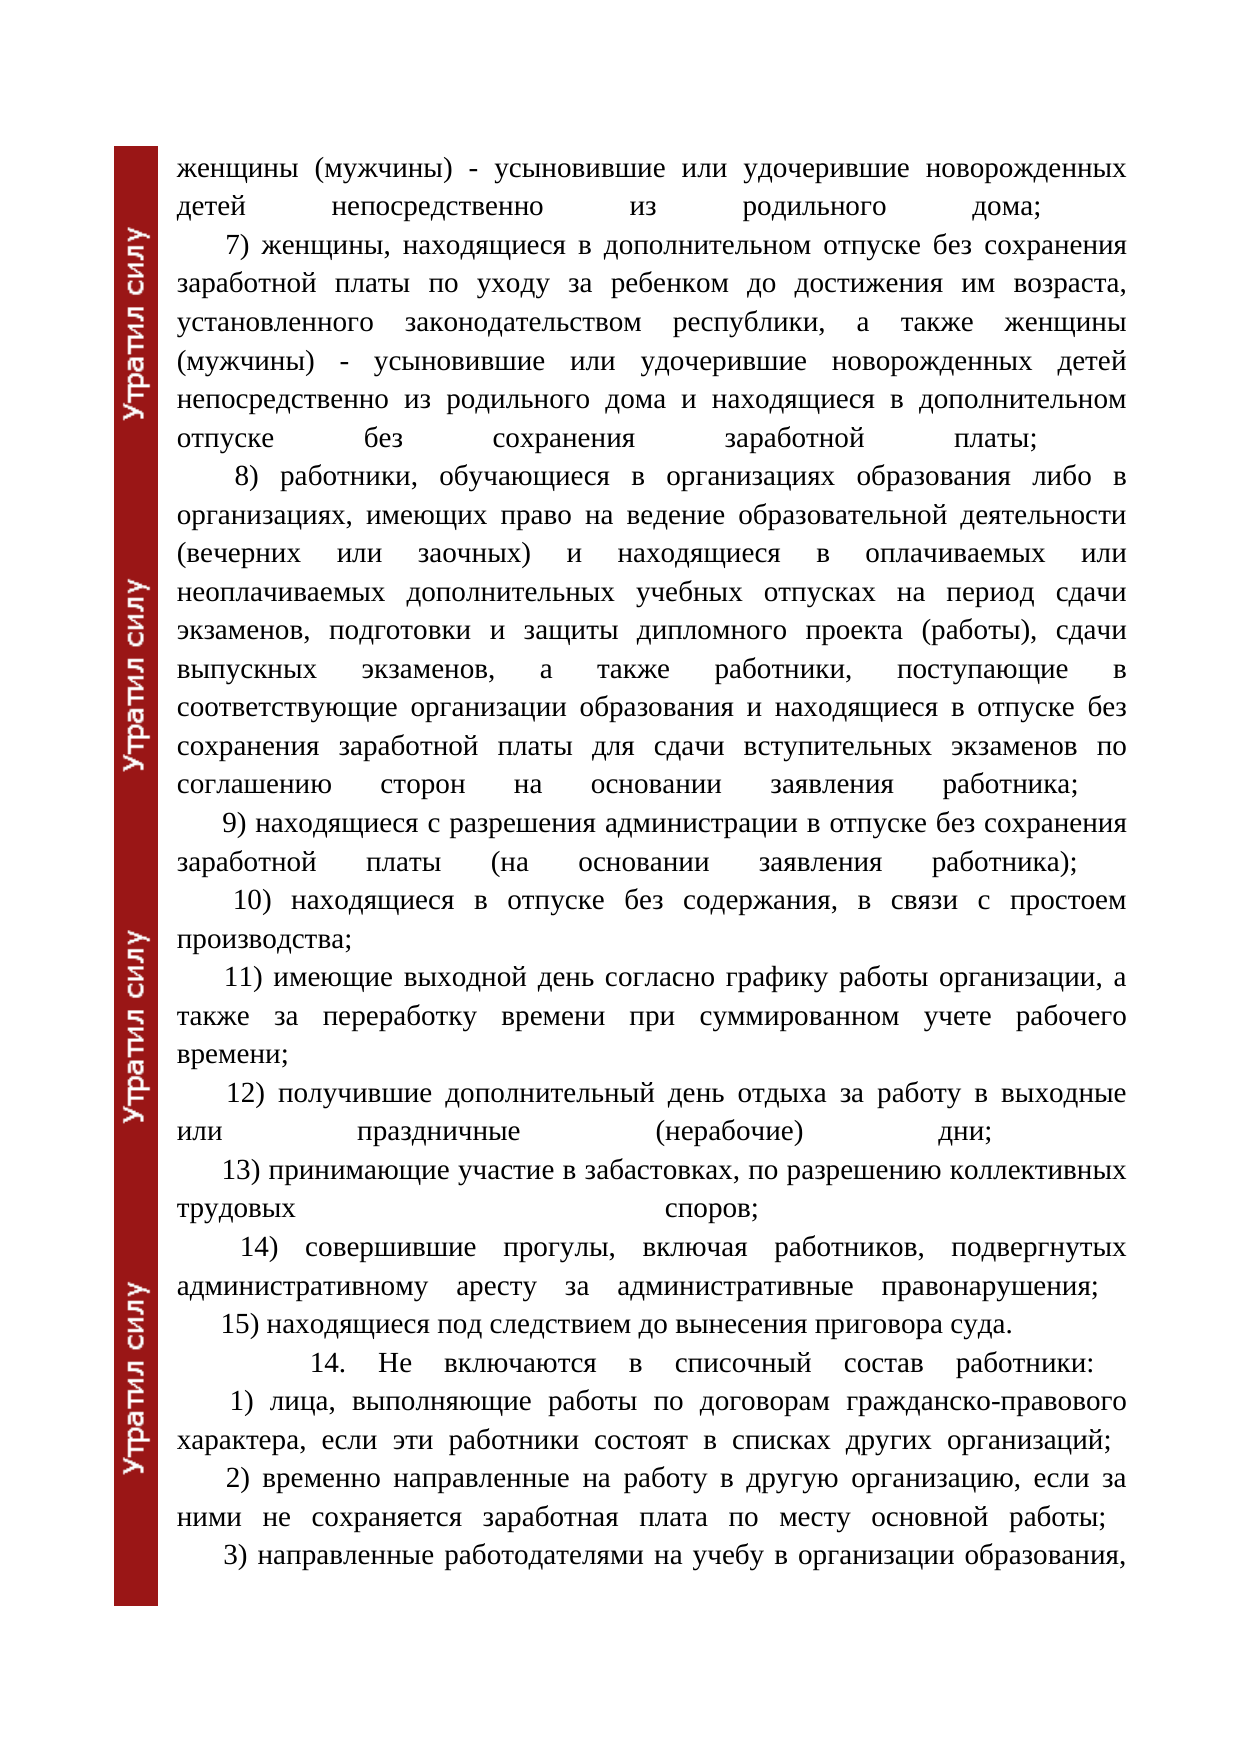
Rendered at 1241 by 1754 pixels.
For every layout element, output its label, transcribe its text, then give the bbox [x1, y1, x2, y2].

picture [114, 1571, 158, 1606]
picture [114, 146, 158, 150]
picture [114, 1340, 158, 1345]
